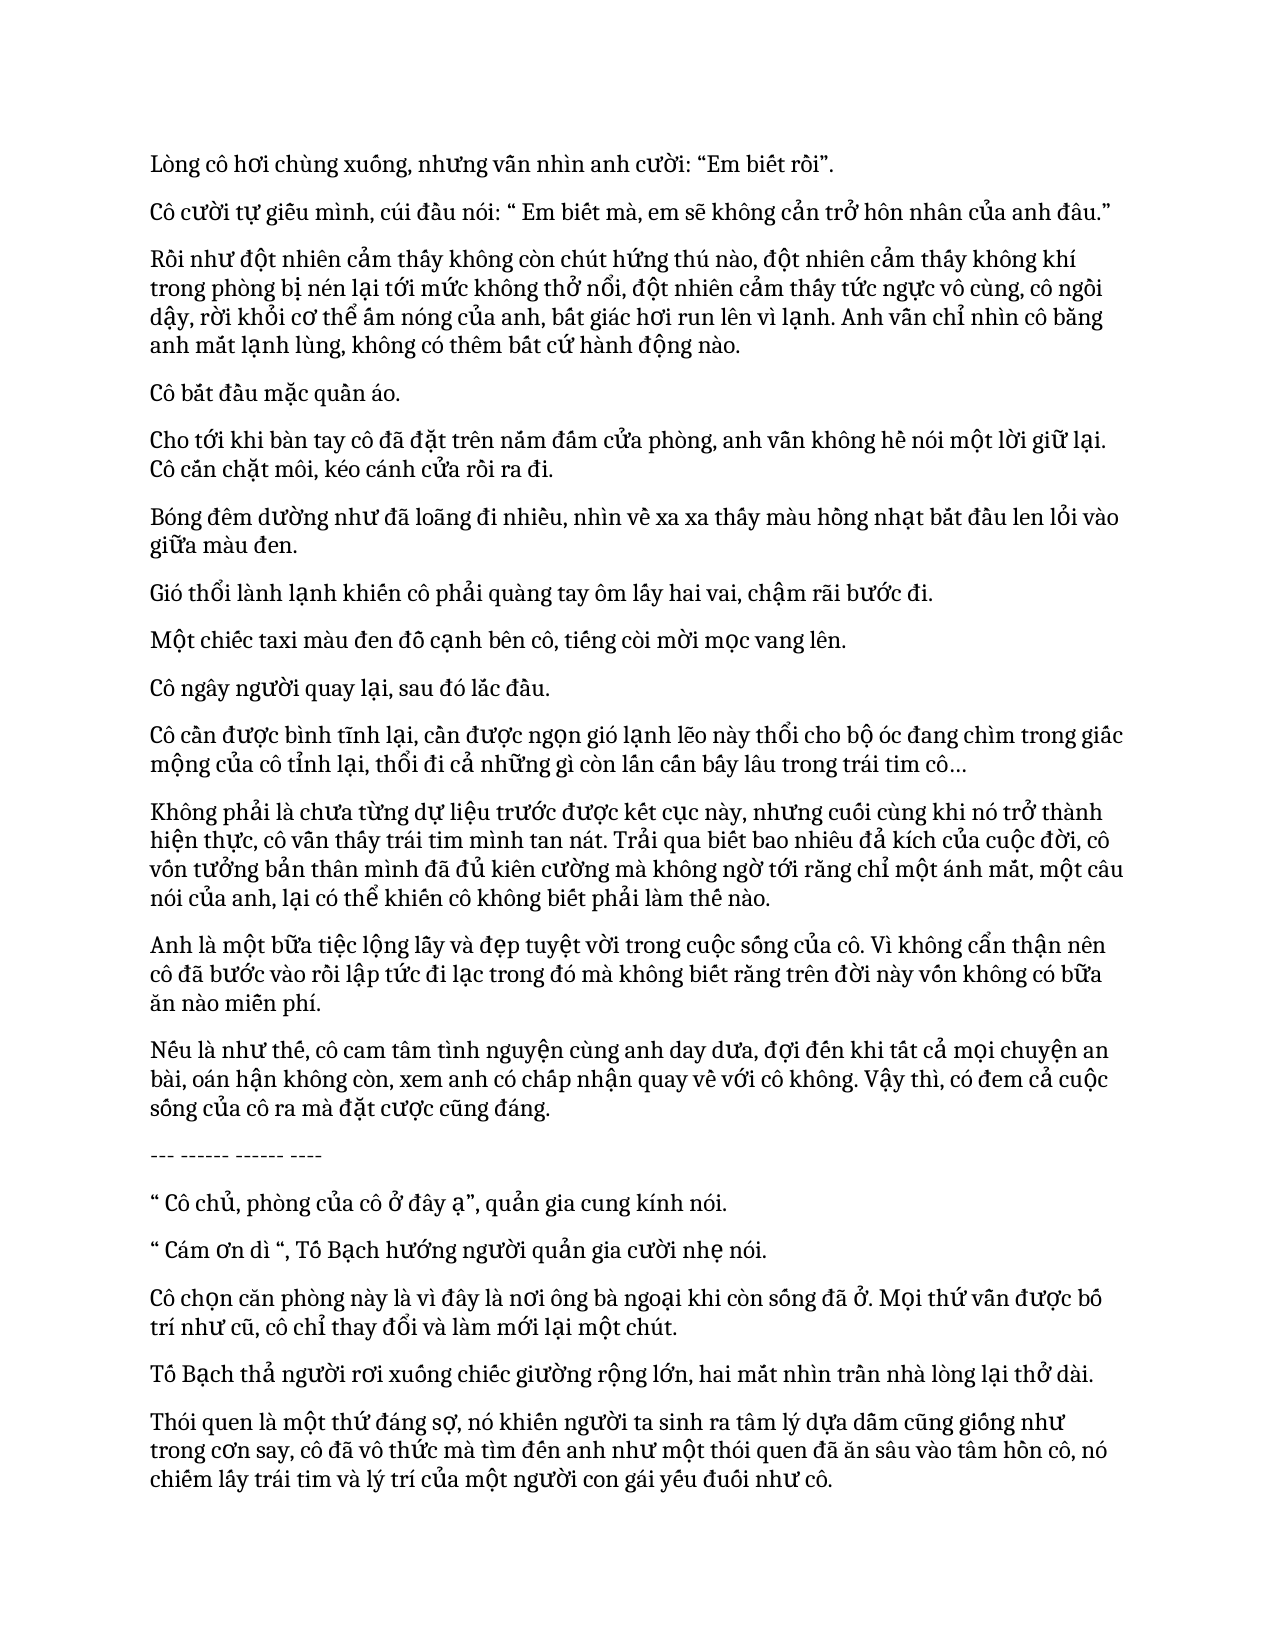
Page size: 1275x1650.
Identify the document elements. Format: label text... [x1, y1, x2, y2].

text Nếu là như thế, cô cam tâm tình nguyện cùng anh day dưa, đợi đến khi tất cả mọi chuyện an bài, oán hận không còn, xem anh có chấp nhận quay về với cô không. Vậy thì, có đem cả cuộc sống của cô ra mà đặt cược cũng đáng. [150, 1036, 1125, 1122]
text “ Cô chủ, phòng của cô ở đây ạ”, quản gia cung kính nói. [150, 1189, 1125, 1217]
text Một chiếc taxi màu đen đỗ cạnh bên cô, tiếng còi mời mọc vang lên. [150, 626, 1125, 655]
text Cô bắt đầu mặc quần áo. [150, 379, 1125, 407]
text Cô chọn căn phòng này là vì đây là nơi ông bà ngoại khi còn sống đã ở. Mọi thứ vẫn được bố trí như cũ, cô chỉ thay đổi và làm mới lại một chút. [150, 1284, 1125, 1341]
text Cho tới khi bàn tay cô đã đặt trên nắm đấm cửa phòng, anh vẫn không hề nói một lời giữ lại. Cô cắn chặt môi, kéo cánh cửa rồi ra đi. [150, 426, 1125, 484]
text Bóng đêm dường như đã loãng đi nhiều, nhìn về xa xa thấy màu hồng nhạt bắt đầu len lỏi vào giữa màu đen. [150, 502, 1125, 560]
text Không phải là chưa từng dự liệu trước được kết cục này, nhưng cuối cùng khi nó trở thành hiện thực, cô vẫn thấy trái tim mình tan nát. Trải qua biết bao nhiêu đả kích của cuộc đời, cô vốn tưởng bản thân mình đã đủ kiên cường mà không ngờ tới rằng chỉ một ánh mắt, một câu nói của anh, lại có thể khiến cô không biết phải làm thế nào. [150, 797, 1125, 912]
text Lòng cô hơi chùng xuống, nhưng vẫn nhìn anh cười: “Em biết rồi”. [150, 150, 1125, 179]
text Tố Bạch thả người rơi xuống chiếc giường rộng lớn, hai mắt nhìn trần nhà lòng lại thở dài. [150, 1360, 1125, 1389]
text Anh là một bữa tiệc lộng lẫy và đẹp tuyệt vời trong cuộc sống của cô. Vì không cẩn thận nên cô đã bước vào rồi lập tức đi lạc trong đó mà không biết rằng trên đời này vốn không có bữa ăn nào miễn phí. [150, 931, 1125, 1017]
text Cô cần được bình tĩnh lại, cần được ngọn gió lạnh lẽo này thổi cho bộ óc đang chìm trong giấc mộng của cô tỉnh lại, thổi đi cả những gì còn lấn cấn bấy lâu trong trái tim cô… [150, 721, 1125, 779]
text Thói quen là một thứ đáng sợ, nó khiến người ta sinh ra tâm lý dựa dẫm cũng giống như trong cơn say, cô đã vô thức mà tìm đến anh như một thói quen đã ăn sâu vào tâm hồn cô, nó chiếm lấy trái tim và lý trí của một người con gái yếu đuối như cô. [150, 1407, 1125, 1494]
text “ Cám ơn dì “, Tố Bạch hướng người quản gia cười nhẹ nói. [150, 1236, 1125, 1265]
text Rồi như đột nhiên cảm thấy không còn chút hứng thú nào, đột nhiên cảm thấy không khí trong phòng bị nén lại tới mức không thở nổi, đột nhiên cảm thấy tức ngực vô cùng, cô ngồi dậy, rời khỏi cơ thể ấm nóng của anh, bất giác hơi run lên vì lạnh. Anh vẫn chỉ nhìn cô bằng anh mắt lạnh lùng, không có thêm bất cứ hành động nào. [150, 245, 1125, 360]
text Gió thổi lành lạnh khiến cô phải quàng tay ôm lấy hai vai, chậm rãi bước đi. [150, 579, 1125, 607]
text Cô cười tự giễu mình, cúi đầu nói: “ Em biết mà, em sẽ không cản trở hôn nhân của anh đâu.” [150, 197, 1125, 226]
text --- ------ ------ ---- [150, 1141, 1125, 1170]
text Cô ngây người quay lại, sau đó lắc đầu. [150, 674, 1125, 702]
